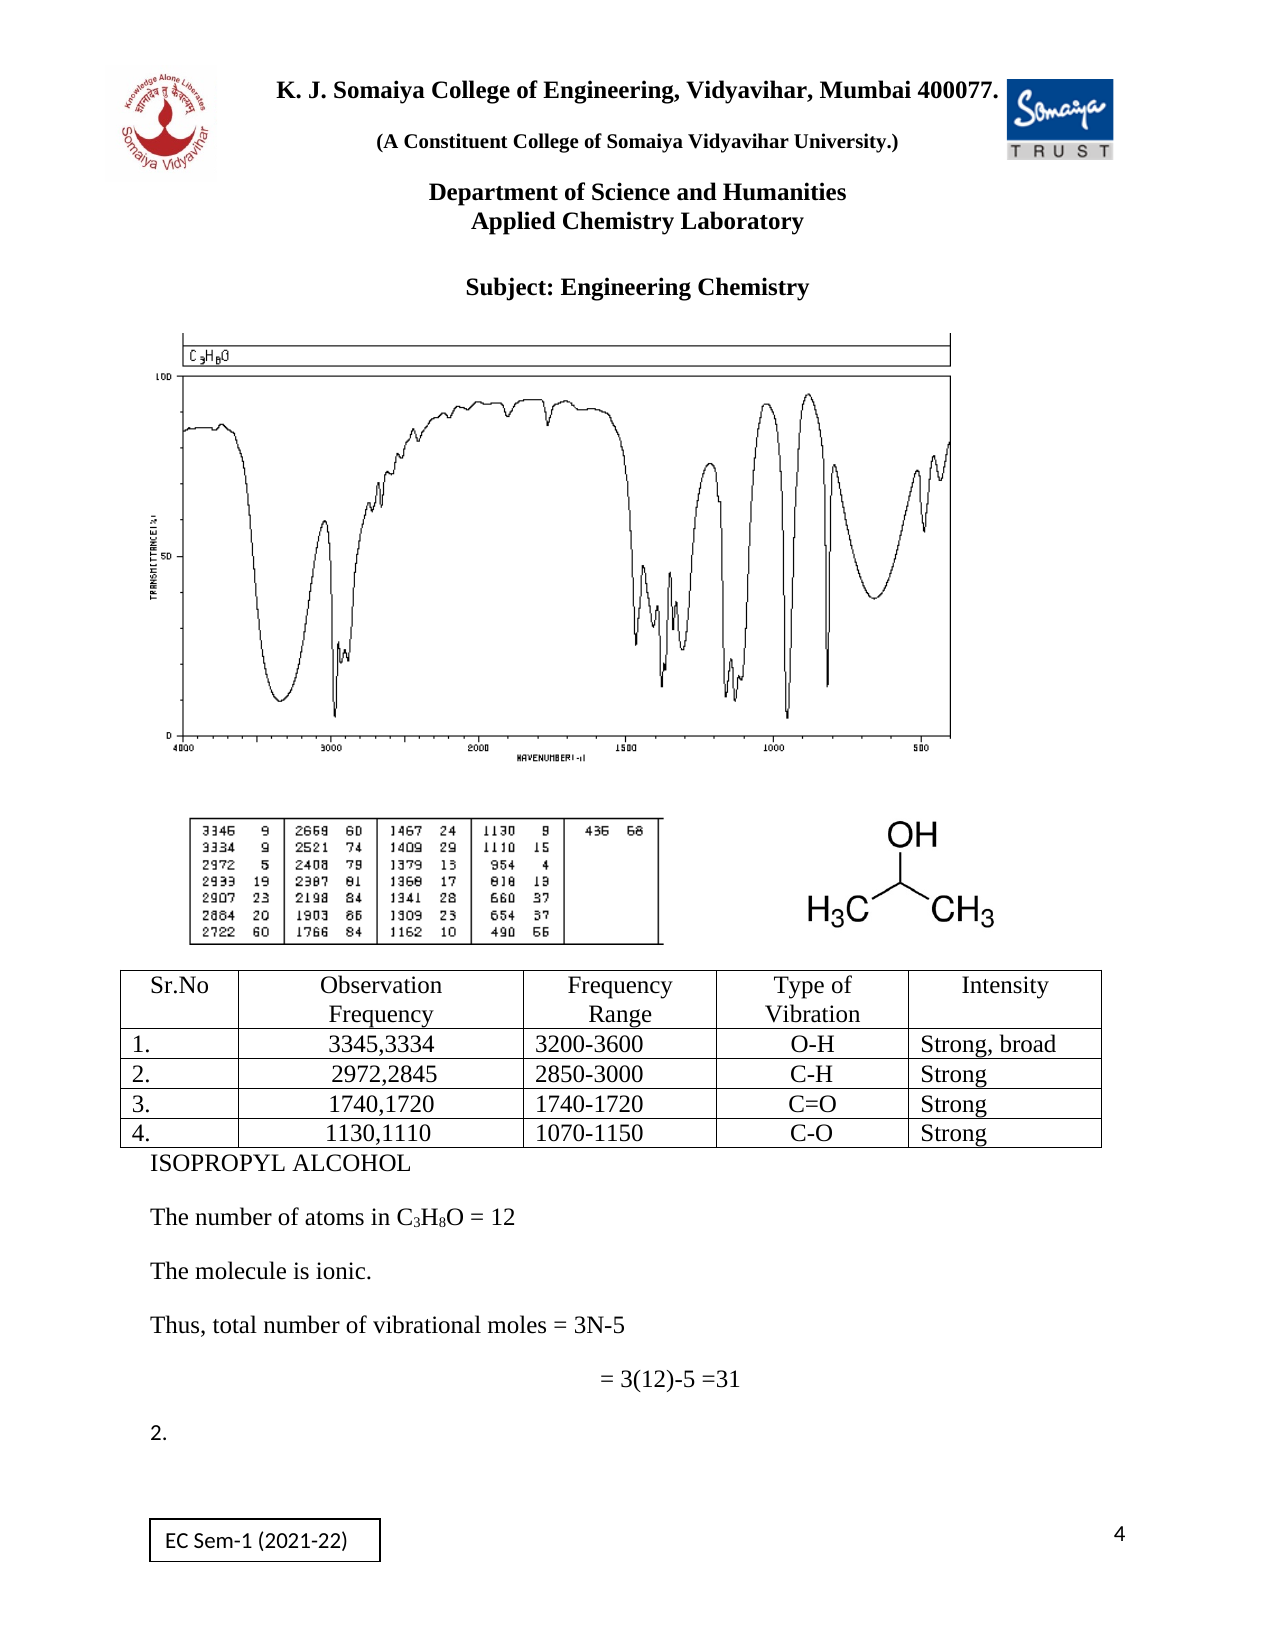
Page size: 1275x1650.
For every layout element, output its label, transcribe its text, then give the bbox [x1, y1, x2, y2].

table_cell 2850-3000 [524, 1059, 716, 1088]
text 2. [150, 1418, 1125, 1446]
table_cell 1070-1150 [524, 1119, 716, 1147]
picture [1006, 79, 1114, 160]
picture [105, 65, 218, 182]
table_cell 1. [121, 1029, 238, 1058]
text = 3(12)-5 =31 [150, 1364, 1125, 1392]
text ISOPROPYL ALCOHOL [150, 1148, 1125, 1177]
text The molecule is ionic. [150, 1256, 1125, 1285]
table_cell 2. [121, 1059, 238, 1088]
table_cell C=O [717, 1089, 908, 1117]
table_cell 4. [121, 1119, 238, 1147]
table_cell 3345,3334 [239, 1029, 523, 1058]
table_cell 1130,1110 [239, 1119, 523, 1147]
table_cell Strong [909, 1119, 1101, 1147]
table_cell 3. [121, 1089, 238, 1117]
table_cell 1740,1720 [239, 1089, 523, 1117]
table_header Type of Vibration [717, 971, 908, 1028]
table_cell O-H [717, 1029, 908, 1058]
table_header Frequency Range [524, 971, 716, 1028]
table_cell 3200-3600 [524, 1029, 716, 1058]
table_cell C-H [717, 1059, 908, 1088]
table_cell 1740-1720 [524, 1089, 716, 1117]
table_header Sr.No [121, 971, 238, 1028]
table_cell Strong [909, 1059, 1101, 1088]
text The number of atoms in C3H8O = 12 [150, 1202, 1125, 1231]
picture [150, 805, 664, 945]
table_header Observation Frequency [239, 971, 523, 1028]
table_cell Strong, broad [909, 1029, 1101, 1058]
table_cell C-O [717, 1119, 908, 1147]
table_header Intensity [909, 971, 1101, 1028]
table_cell 2972,2845 [239, 1059, 523, 1088]
table_cell Strong [909, 1089, 1101, 1117]
picture [736, 810, 1066, 945]
picture [150, 333, 951, 781]
text Thus, total number of vibrational moles = 3N-5 [150, 1310, 1125, 1339]
